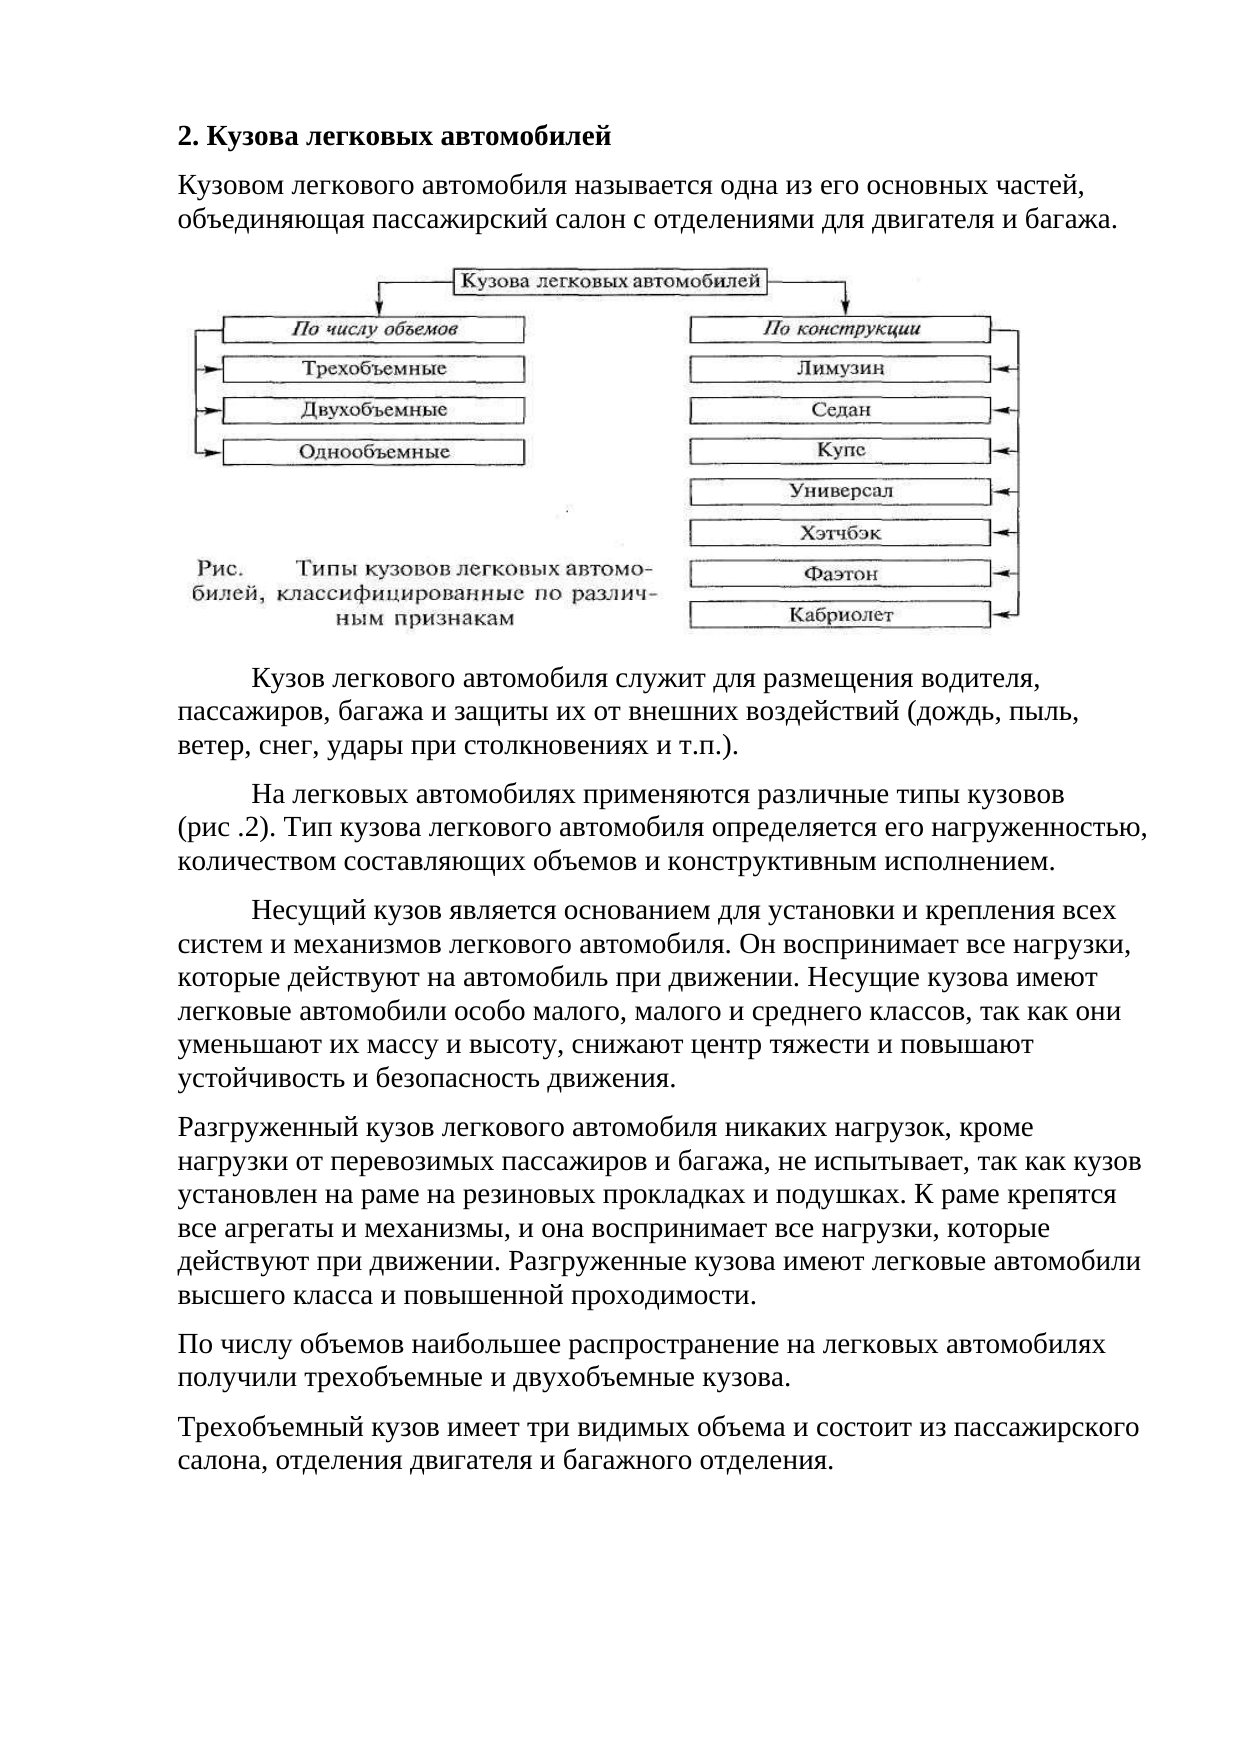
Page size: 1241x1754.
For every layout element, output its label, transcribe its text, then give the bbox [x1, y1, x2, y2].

picture [177, 250, 1031, 645]
text Кузов легкового автомобиля служит для размещения водителя, пассажиров, багажа и защиты их от внешних воздействий (дождь, пыль, ветер, снег, удары при столкновениях и т.п.). [177, 660, 1152, 760]
text 2. Кузова легковых автомобилей [177, 118, 1152, 152]
text Трехобъемный кузов имеет три видимых объема и состоит из пассажирского салона, отделения двигателя и багажного отделения. [177, 1409, 1152, 1476]
text По числу объемов наибольшее распространение на легковых автомобилях получили трехобъемные и двухобъемные кузова. [177, 1326, 1152, 1393]
text На легковых автомобилях применяются различные типы кузовов (рис .2). Тип кузова легкового автомобиля определяется его нагруженностью, количеством составляющих объемов и конструктивным исполнением. [177, 776, 1152, 877]
text Разгруженный кузов легкового автомобиля никаких нагрузок, кроме нагрузки от перевозимых пассажиров и багажа, не испытывает, так как кузов установлен на раме на резиновых прокладках и подушках. К раме крепятся все агрегаты и механизмы, и она воспринимает все нагрузки, которые действуют при движении. Разгруженные кузова имеют легковые автомобили высшего класса и повышенной проходимости. [177, 1109, 1152, 1310]
text Несущий кузов является основанием для установки и крепления всех систем и механизмов легкового автомобиля. Он воспринимает все нагрузки, которые действуют на автомобиль при движении. Несущие кузова имеют легковые автомобили особо малого, малого и среднего классов, так как они уменьшают их массу и высоту, снижают центр тяжести и повышают устойчивость и безопасность движения. [177, 892, 1152, 1093]
text Кузовом легкового автомобиля называется одна из его основных частей, объединяющая пассажирский салон с отделениями для двигателя и багажа. [177, 167, 1152, 234]
